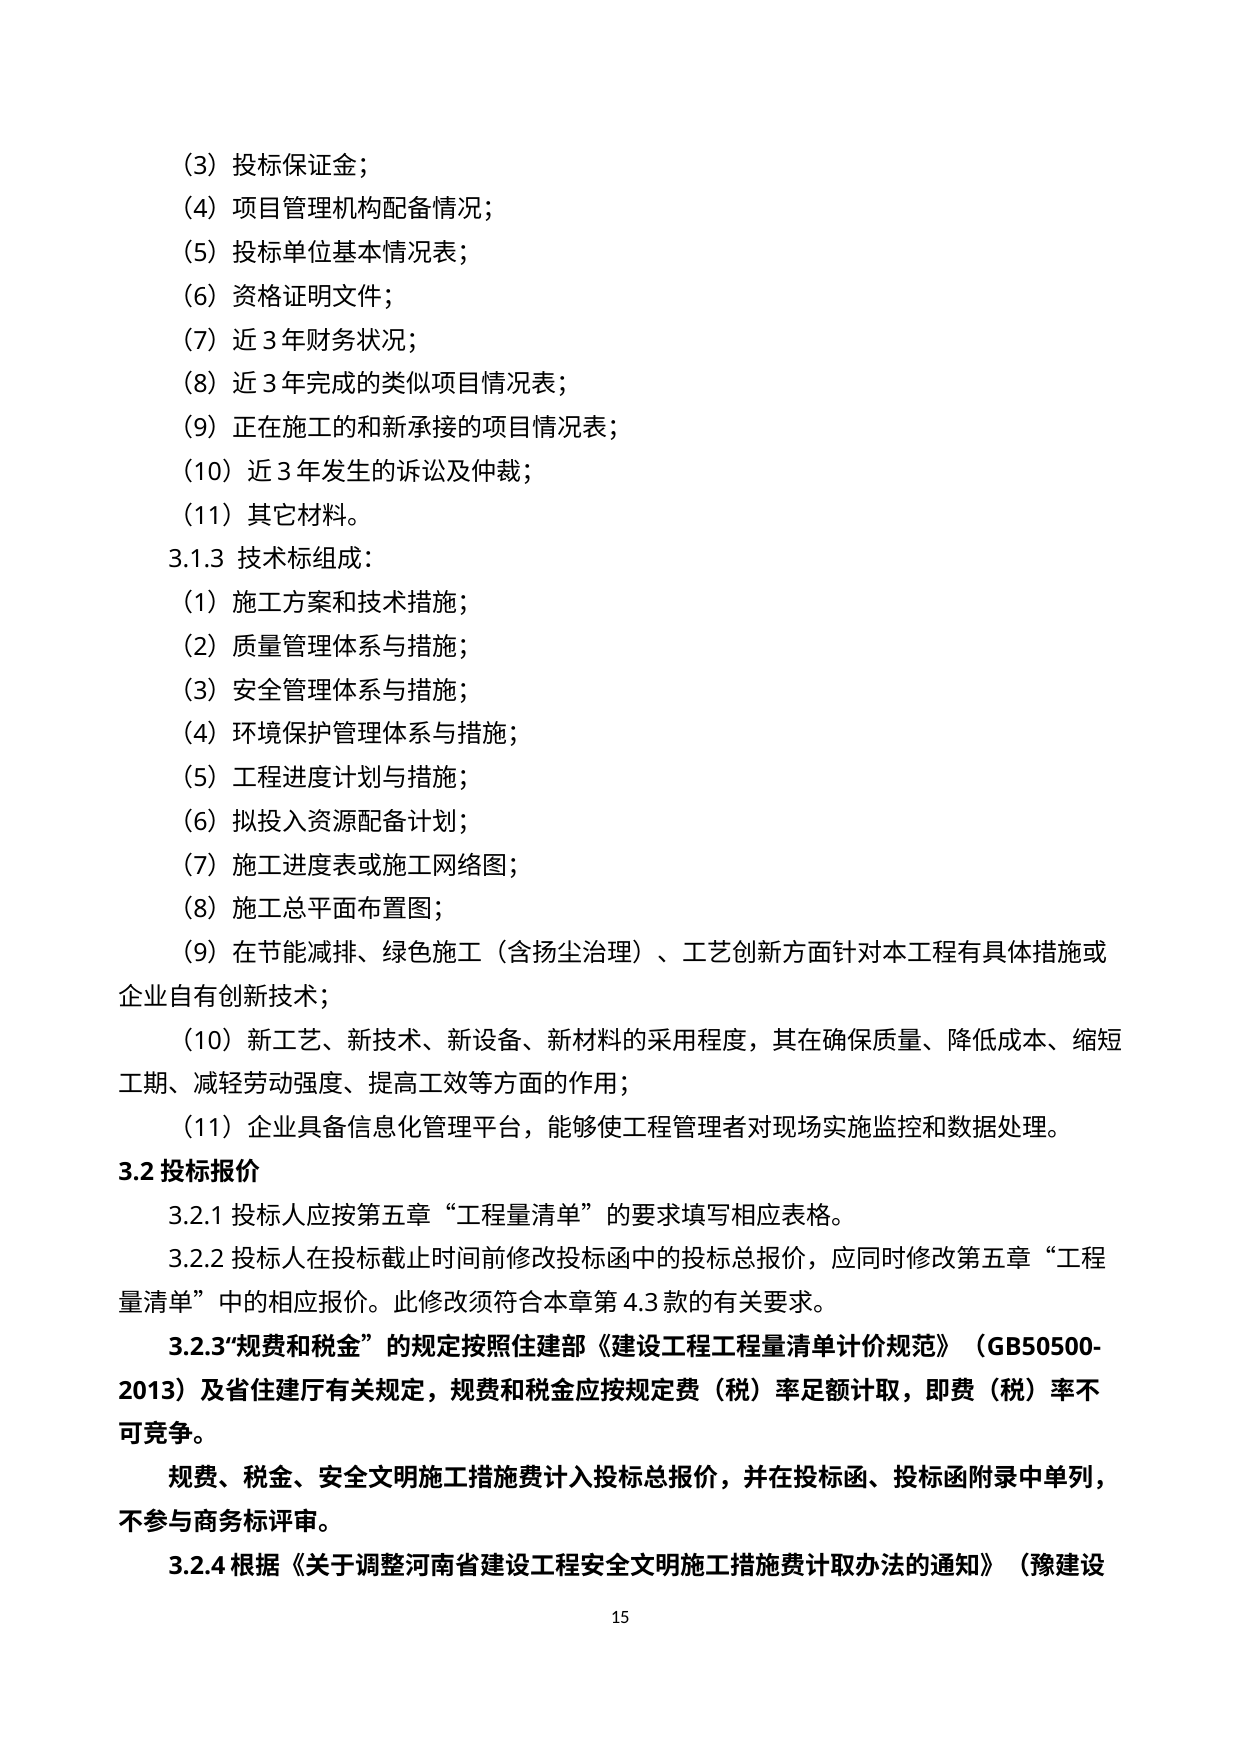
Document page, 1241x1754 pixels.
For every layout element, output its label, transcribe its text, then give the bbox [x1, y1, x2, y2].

text 3.2.1 投标人应按第五章“工程量清单”的要求填写相应表格。 [118, 1189, 1122, 1233]
text 3.1.3 技术标组成： [118, 533, 1122, 577]
text （10）近3年发生的诉讼及仲裁； [118, 445, 1122, 489]
text 3.2.2 投标人在投标截止时间前修改投标函中的投标总报价，应同时修改第五章“工程量清单”中的相应报价。此修改须符合本章第4.3款的有关要求。 [118, 1233, 1122, 1320]
text （3）投标保证金； [118, 139, 1122, 183]
text 3.2.3“规费和税金”的规定按照住建部《建设工程工程量清单计价规范》（GB50500-2013）及省住建厅有关规定，规费和税金应按规定费（税）率足额计取，即费（税）率不可竞争。 [118, 1320, 1122, 1452]
text （8）施工总平面布置图； [118, 883, 1122, 927]
text （9）在节能减排、绿色施工（含扬尘治理）、工艺创新方面针对本工程有具体措施或企业自有创新技术； [118, 927, 1122, 1014]
text （6）拟投入资源配备计划； [118, 795, 1122, 839]
text （7）施工进度表或施工网络图； [118, 839, 1122, 883]
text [118, 1539, 1122, 1583]
text （10）新工艺、新技术、新设备、新材料的采用程度，其在确保质量、降低成本、缩短工期、减轻劳动强度、提高工效等方面的作用； [118, 1014, 1122, 1102]
text 3.2 投标报价 [118, 1145, 1122, 1189]
text （4）环境保护管理体系与措施； [118, 708, 1122, 752]
text （8）近3年完成的类似项目情况表； [118, 358, 1122, 402]
text （3）安全管理体系与措施； [118, 664, 1122, 708]
text （7）近3年财务状况； [118, 314, 1122, 358]
text （9）正在施工的和新承接的项目情况表； [118, 402, 1122, 445]
text （1）施工方案和技术措施； [118, 577, 1122, 620]
text （11）其它材料。 [118, 489, 1122, 533]
text （2）质量管理体系与措施； [118, 620, 1122, 664]
text （6）资格证明文件； [118, 270, 1122, 314]
text （5）投标单位基本情况表； [118, 227, 1122, 270]
text （5）工程进度计划与措施； [118, 752, 1122, 795]
text （4）项目管理机构配备情况； [118, 183, 1122, 227]
text 规费、税金、安全文明施工措施费计入投标总报价，并在投标函、投标函附录中单列，不参与商务标评审。 [118, 1452, 1122, 1539]
text （11）企业具备信息化管理平台，能够使工程管理者对现场实施监控和数据处理。 [118, 1102, 1122, 1145]
